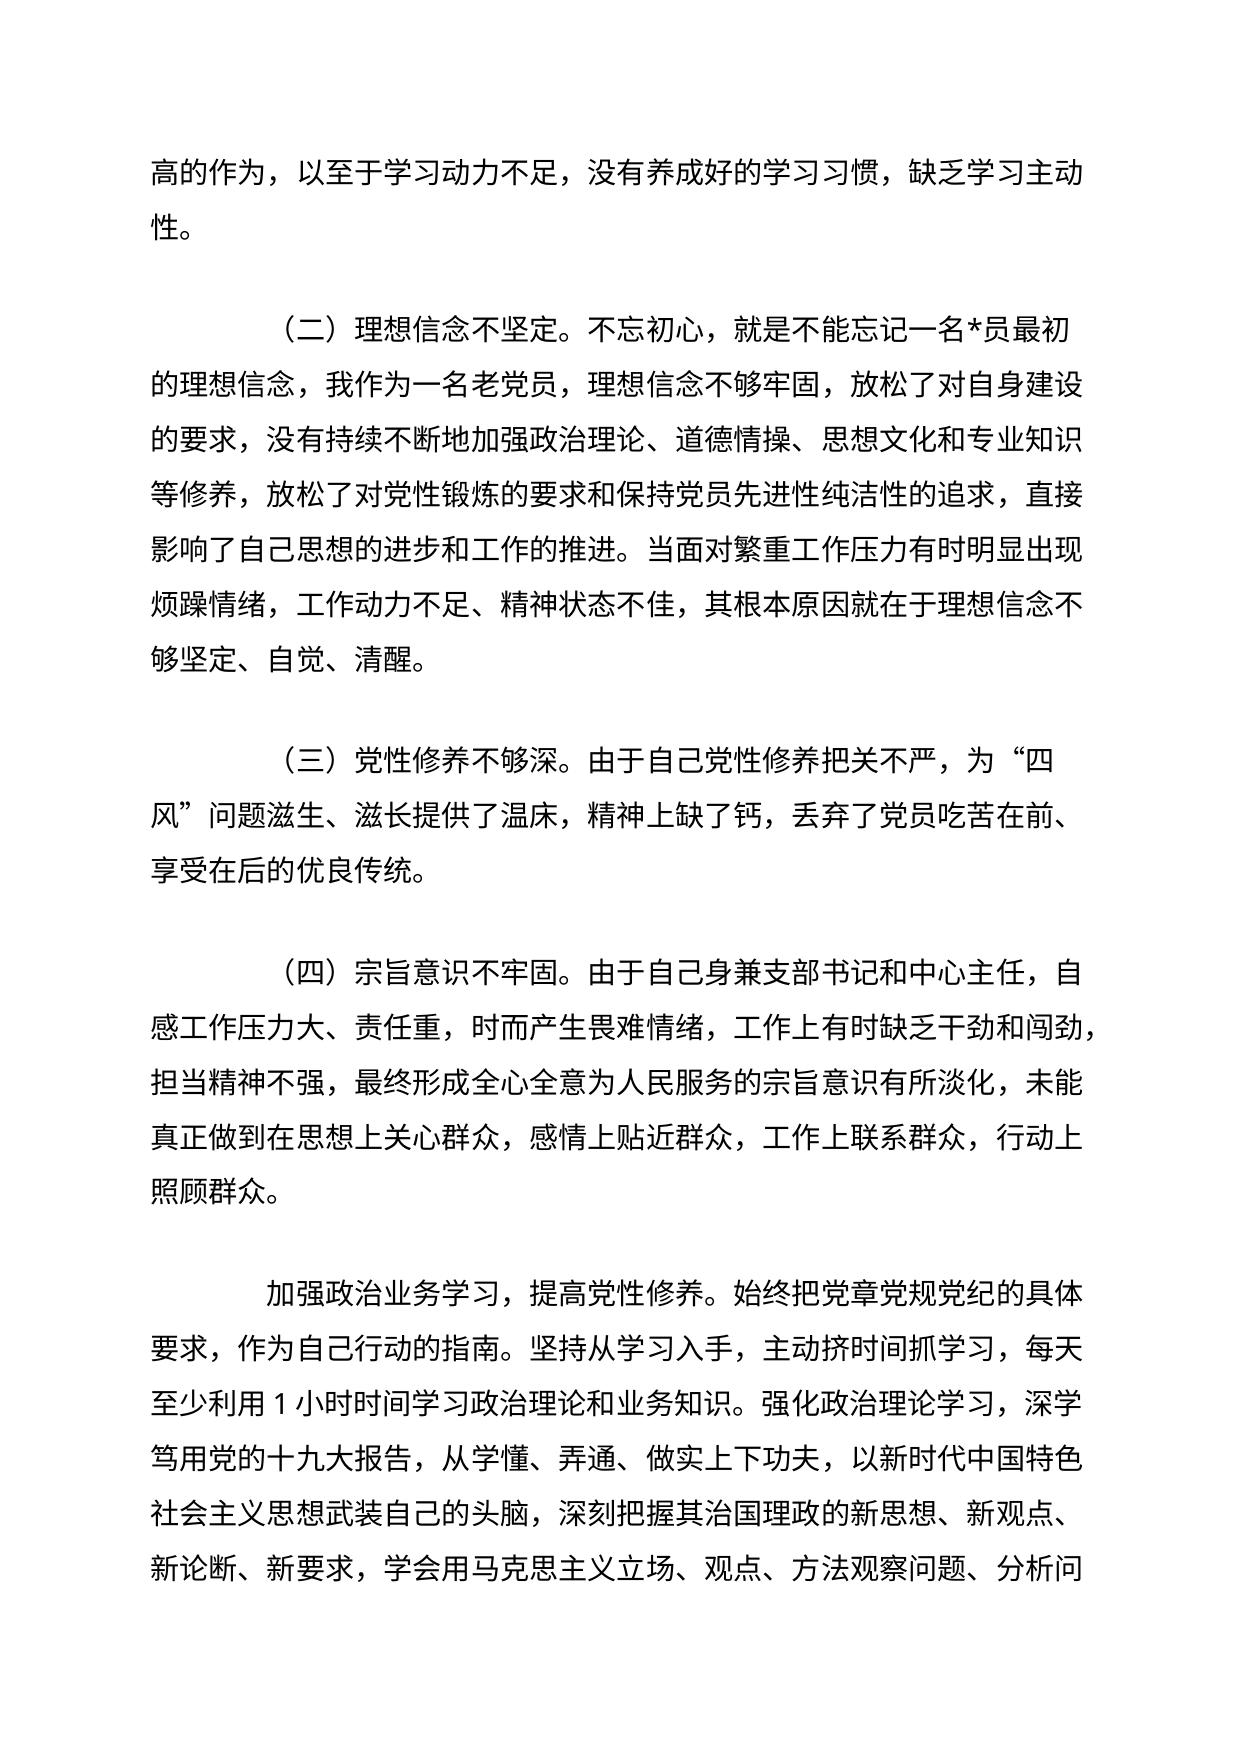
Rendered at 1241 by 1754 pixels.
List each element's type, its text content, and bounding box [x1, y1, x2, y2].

text （二）理想信念不坚定。不忘初心，就是不能忘记一名*员最初的理想信念，我作为一名老党员，理想信念不够牢固，放松了对自身建设的要求，没有持续不断地加强政治理论、道德情操、思想文化和专业知识等修养，放松了对党性锻炼的要求和保持党员先进性纯洁性的追求，直接影响了自己思想的进步和工作的推进。当面对繁重工作压力有时明显出现烦躁情绪，工作动力不足、精神状态不佳，其根本原因就在于理想信念不够坚定、自觉、清醒。 [150, 307, 1090, 678]
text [150, 150, 1090, 247]
text （三）党性修养不够深。由于自己党性修养把关不严，为“四风”问题滋生、滋长提供了温床，精神上缺了钙，丢弃了党员吃苦在前、享受在后的优良传统。 [150, 738, 1090, 890]
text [150, 1271, 1090, 1588]
text （四）宗旨意识不牢固。由于自己身兼支部书记和中心主任，自感工作压力大、责任重，时而产生畏难情绪，工作上有时缺乏干劲和闯劲，担当精神不强，最终形成全心全意为人民服务的宗旨意识有所淡化，未能真正做到在思想上关心群众，感情上贴近群众，工作上联系群众，行动上照顾群众。 [150, 949, 1090, 1211]
